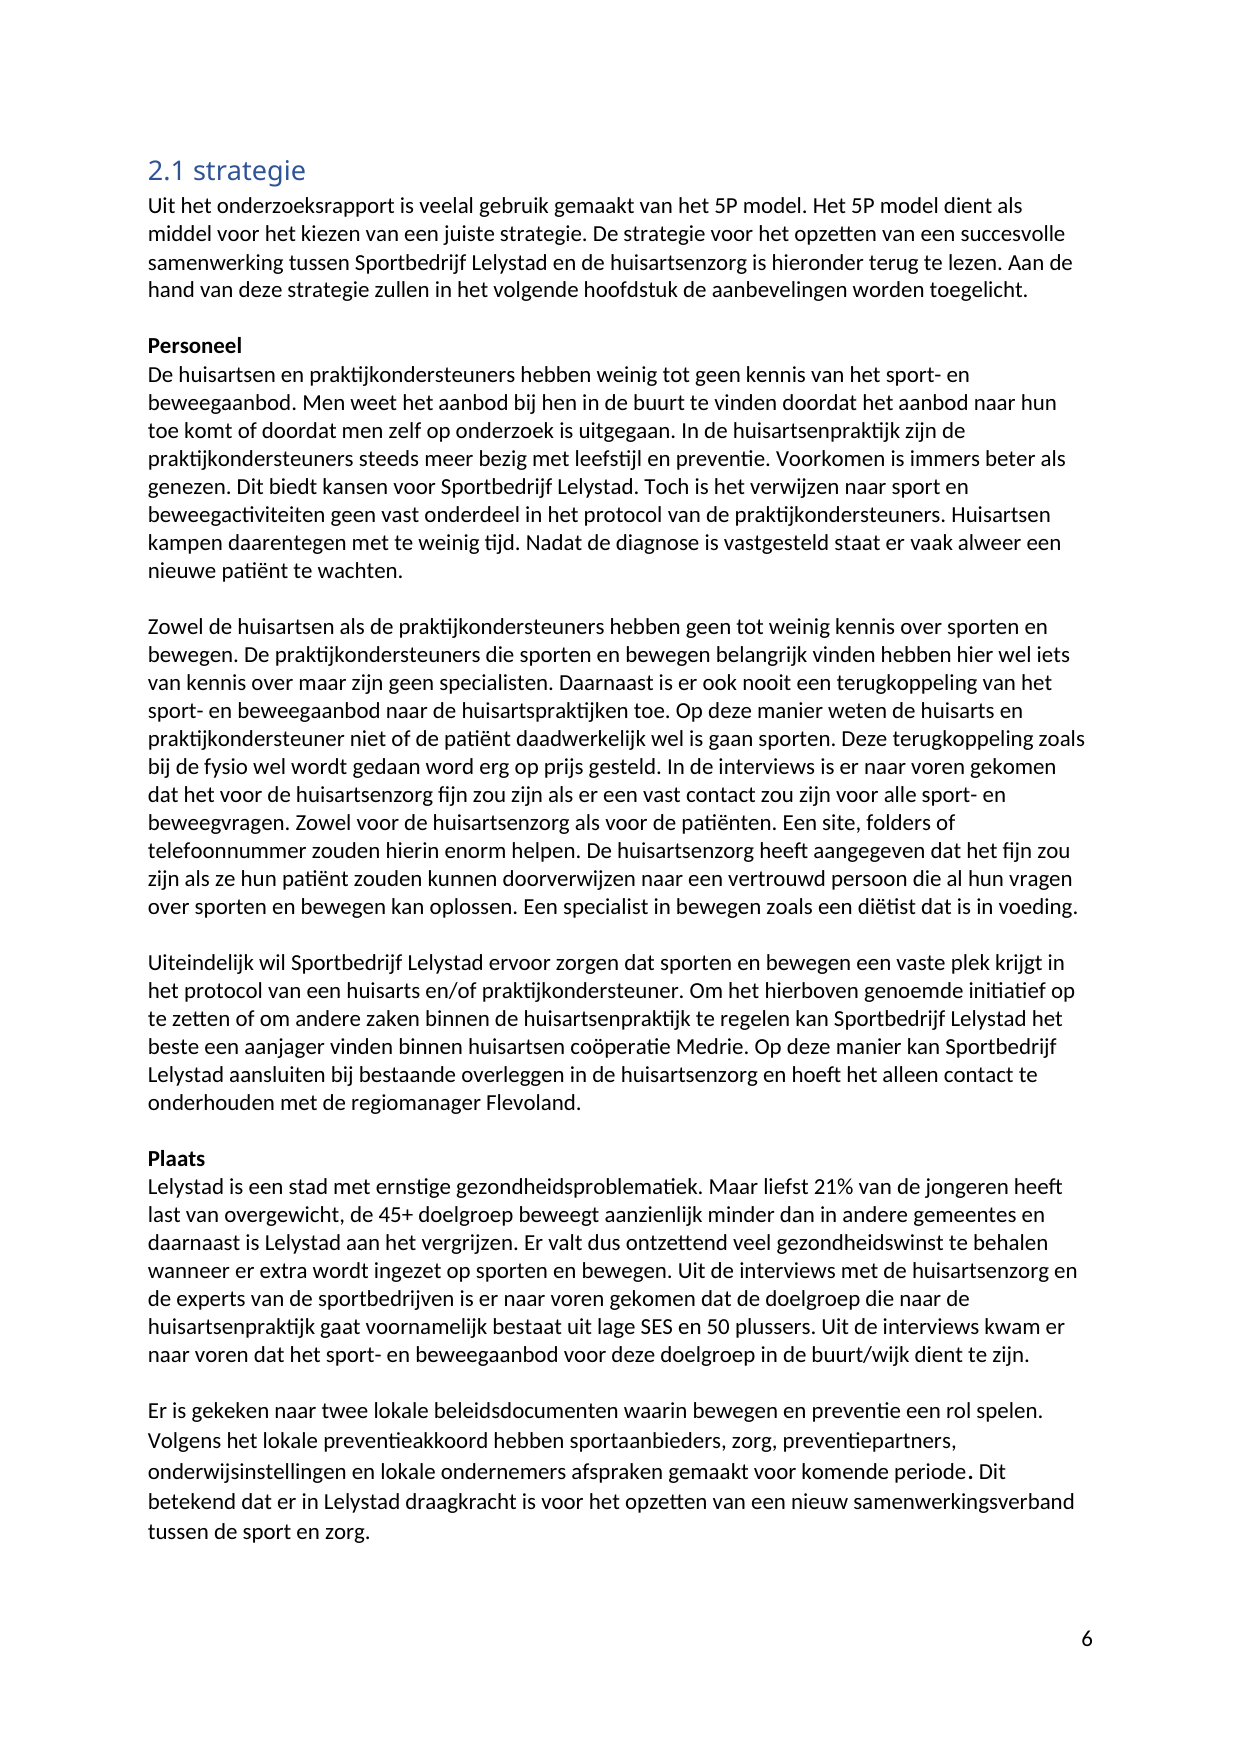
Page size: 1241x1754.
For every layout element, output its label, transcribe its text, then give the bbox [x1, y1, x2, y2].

text Er is gekeken naar twee lokale beleidsdocumenten waarin bewegen en preventie een rol spelen. Volgens het lokale preventieakkoord hebben sportaanbieders, zorg, preventiepartners, onderwijsinstellingen en lokale ondernemers afspraken gemaakt voor komende periode. Dit betekend dat er in Lelystad draagkracht is voor het opzetten van een nieuw samenwerkingsverband tussen de sport en zorg. [148, 1396, 1093, 1545]
text Zowel de huisartsen als de praktijkondersteuners hebben geen tot weinig kennis over sporten en bewegen. De praktijkondersteuners die sporten en bewegen belangrijk vinden hebben hier wel iets van kennis over maar zijn geen specialisten. Daarnaast is er ook nooit een terugkoppeling van het sport- en beweegaanbod naar de huisartspraktijken toe. Op deze manier weten de huisarts en praktijkondersteuner niet of de patiënt daadwerkelijk wel is gaan sporten. Deze terugkoppeling zoals bij de fysio wel wordt gedaan word erg op prijs gesteld. In de interviews is er naar voren gekomen dat het voor de huisartsenzorg fijn zou zijn als er een vast contact zou zijn voor alle sport- en beweegvragen. Zowel voor de huisartsenzorg als voor de patiënten. Een site, folders of telefoonnummer zouden hierin enorm helpen. De huisartsenzorg heeft aangegeven dat het fijn zou zijn als ze hun patiënt zouden kunnen doorverwijzen naar een vertrouwd persoon die al hun vragen over sporten en bewegen kan oplossen. Een specialist in bewegen zoals een diëtist dat is in voeding. [148, 612, 1093, 920]
text Uit het onderzoeksrapport is veelal gebruik gemaakt van het 5P model. Het 5P model dient als middel voor het kiezen van een juiste strategie. De strategie voor het opzetten van een succesvolle samenwerking tussen Sportbedrijf Lelystad en de huisartsenzorg is hieronder terug te lezen. Aan de hand van deze strategie zullen in het volgende hoofdstuk de aanbevelingen worden toegelicht. [148, 192, 1093, 304]
text De huisartsen en praktijkondersteuners hebben weinig tot geen kennis van het sport- en beweegaanbod. Men weet het aanbod bij hen in de buurt te vinden doordat het aanbod naar hun toe komt of doordat men zelf op onderzoek is uitgegaan. In de huisartsenpraktijk zijn de praktijkondersteuners steeds meer bezig met leefstijl en preventie. Voorkomen is immers beter als genezen. Dit biedt kansen voor Sportbedrijf Lelystad. Toch is het verwijzen naar sport en beweegactiviteiten geen vast onderdeel in het protocol van de praktijkondersteuners. Huisartsen kampen daarentegen met te weinig tijd. Nadat de diagnose is vastgesteld staat er vaak alweer een nieuwe patiënt te wachten. [148, 360, 1093, 584]
text Uiteindelijk wil Sportbedrijf Lelystad ervoor zorgen dat sporten en bewegen een vaste plek krijgt in het protocol van een huisarts en/of praktijkondersteuner. Om het hierboven genoemde initiatief op te zetten of om andere zaken binnen de huisartsenpraktijk te regelen kan Sportbedrijf Lelystad het beste een aanjager vinden binnen huisartsen coöperatie Medrie. Op deze manier kan Sportbedrijf Lelystad aansluiten bij bestaande overleggen in de huisartsenzorg en hoeft het alleen contact te onderhouden met de regiomanager Flevoland. [148, 948, 1093, 1116]
text Lelystad is een stad met ernstige gezondheidsproblematiek. Maar liefst 21% van de jongeren heeft last van overgewicht, de 45+ doelgroep beweegt aanzienlijk minder dan in andere gemeentes en daarnaast is Lelystad aan het vergrijzen. Er valt dus ontzettend veel gezondheidswinst te behalen wanneer er extra wordt ingezet op sporten en bewegen. Uit de interviews met de huisartsenzorg en de experts van de sportbedrijven is er naar voren gekomen dat de doelgroep die naar de huisartsenpraktijk gaat voornamelijk bestaat uit lage SES en 50 plussers. Uit de interviews kwam er naar voren dat het sport- en beweegaanbod voor deze doelgroep in de buurt/wijk dient te zijn. [148, 1172, 1093, 1368]
text Plaats [148, 1144, 1093, 1172]
text Personeel [148, 332, 1093, 360]
subtitle 2.1 strategie [148, 152, 1093, 189]
